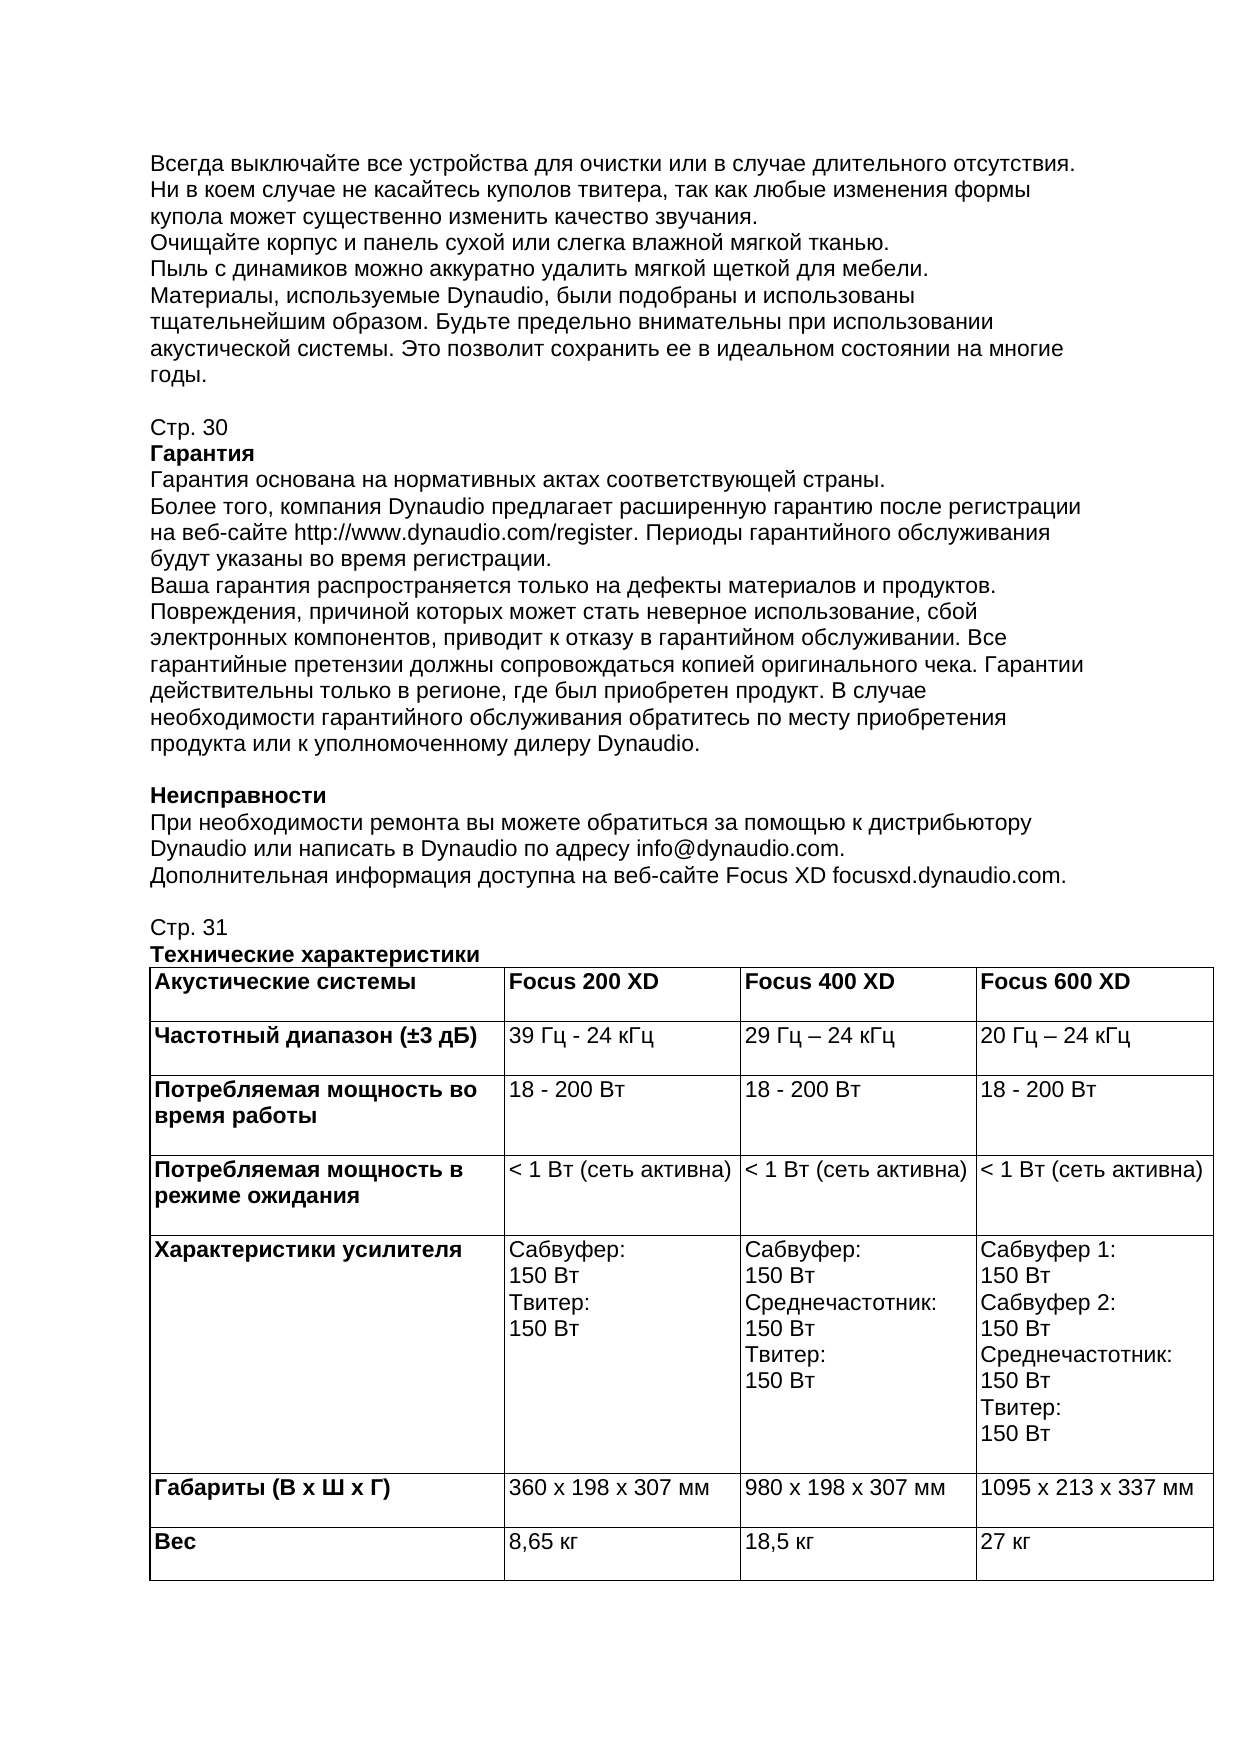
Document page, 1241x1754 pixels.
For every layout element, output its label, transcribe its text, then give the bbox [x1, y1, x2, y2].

table_cell 18 - 200 Вт [977, 1076, 1213, 1154]
table_cell 27 кг [977, 1528, 1213, 1580]
table_cell Сабвуфер: 150 Вт Среднечастотник: 150 Вт Твитер: 150 Вт [741, 1236, 976, 1473]
text Стр. 31 [150, 914, 1090, 941]
text Очищайте корпус и панель сухой или слегка влажной мягкой тканью. [150, 229, 1090, 255]
table_cell Габариты (В x Ш x Г) [151, 1474, 504, 1527]
text Гарантия основана на нормативных актах соответствующей страны. [150, 466, 1090, 493]
table_cell Частотный диапазон (±3 дБ) [151, 1022, 504, 1074]
table_cell Характеристики усилителя [151, 1236, 504, 1473]
text Стр. 30 [150, 413, 1090, 440]
text Неисправности [150, 782, 1090, 809]
text Всегда выключайте все устройства для очистки или в случае длительного отсутствия. [150, 150, 1090, 176]
text Более того, компания Dynaudio предлагает расширенную гарантию после регистрации на веб-сайте http://www.dynaudio.com/register. Периоды гарантийного обслуживания будут указаны во время регистрации. [150, 493, 1090, 572]
table_header Focus 200 XD [505, 968, 740, 1021]
text Дополнительная информация доступна на веб-сайте Focus XD focusxd.dynaudio.com. [150, 862, 1090, 888]
table_cell 18 - 200 Вт [505, 1076, 740, 1154]
text Гарантия [150, 440, 1090, 466]
table_cell 1095 x 213 x 337 мм [977, 1474, 1213, 1527]
text Материалы, используемые Dynaudio, были подобраны и использованы тщательнейшим образом. Будьте предельно внимательны при использовании акустической системы. Это позволит сохранить ее в идеальном состоянии на многие годы. [150, 282, 1090, 387]
table_cell < 1 Вт (сеть активна) [977, 1156, 1213, 1235]
table_cell 980 x 198 x 307 мм [741, 1474, 976, 1527]
table_header Акустические системы [151, 968, 504, 1021]
table_cell Вес [151, 1528, 504, 1580]
table_cell Потребляемая мощность во время работы [151, 1076, 504, 1154]
table_cell 18 - 200 Вт [741, 1076, 976, 1154]
table_cell Сабвуфер 1: 150 Вт Сабвуфер 2: 150 Вт Среднечастотник: 150 Вт Твитер: 150 Вт [977, 1236, 1213, 1473]
table_cell 18,5 кг [741, 1528, 976, 1580]
text Ваша гарантия распространяется только на дефекты материалов и продуктов. Повреждения, причиной которых может стать неверное использование, сбой электронных компонентов, приводит к отказу в гарантийном обслуживании. Все гарантийные претензии должны сопровождаться копией оригинального чека. Гарантии действительны только в регионе, где был приобретен продукт. В случае необходимости гарантийного обслуживания обратитесь по месту приобретения продукта или к уполномоченному дилеру Dynaudio. [150, 572, 1090, 756]
table_cell Потребляемая мощность в режиме ожидания [151, 1156, 504, 1235]
table_cell Сабвуфер: 150 Вт Твитер: 150 Вт [505, 1236, 740, 1473]
table_cell < 1 Вт (сеть активна) [505, 1156, 740, 1235]
table_header Focus 600 XD [977, 968, 1213, 1021]
table_cell 360 x 198 x 307 мм [505, 1474, 740, 1527]
table_header Focus 400 XD [741, 968, 976, 1021]
table_cell 8,65 кг [505, 1528, 740, 1580]
table_cell 20 Гц – 24 кГц [977, 1022, 1213, 1074]
text Технические характеристики [150, 941, 1090, 967]
text Ни в коем случае не касайтесь куполов твитера, так как любые изменения формы купола может существенно изменить качество звучания. [150, 176, 1090, 229]
text Пыль с динамиков можно аккуратно удалить мягкой щеткой для мебели. [150, 255, 1090, 282]
text При необходимости ремонта вы можете обратиться за помощью к дистрибьютору Dynaudio или написать в Dynaudio по адресу info@dynaudio.com. [150, 809, 1090, 862]
table_cell 29 Гц – 24 кГц [741, 1022, 976, 1074]
table_cell < 1 Вт (сеть активна) [741, 1156, 976, 1235]
table_cell 39 Гц - 24 кГц [505, 1022, 740, 1074]
